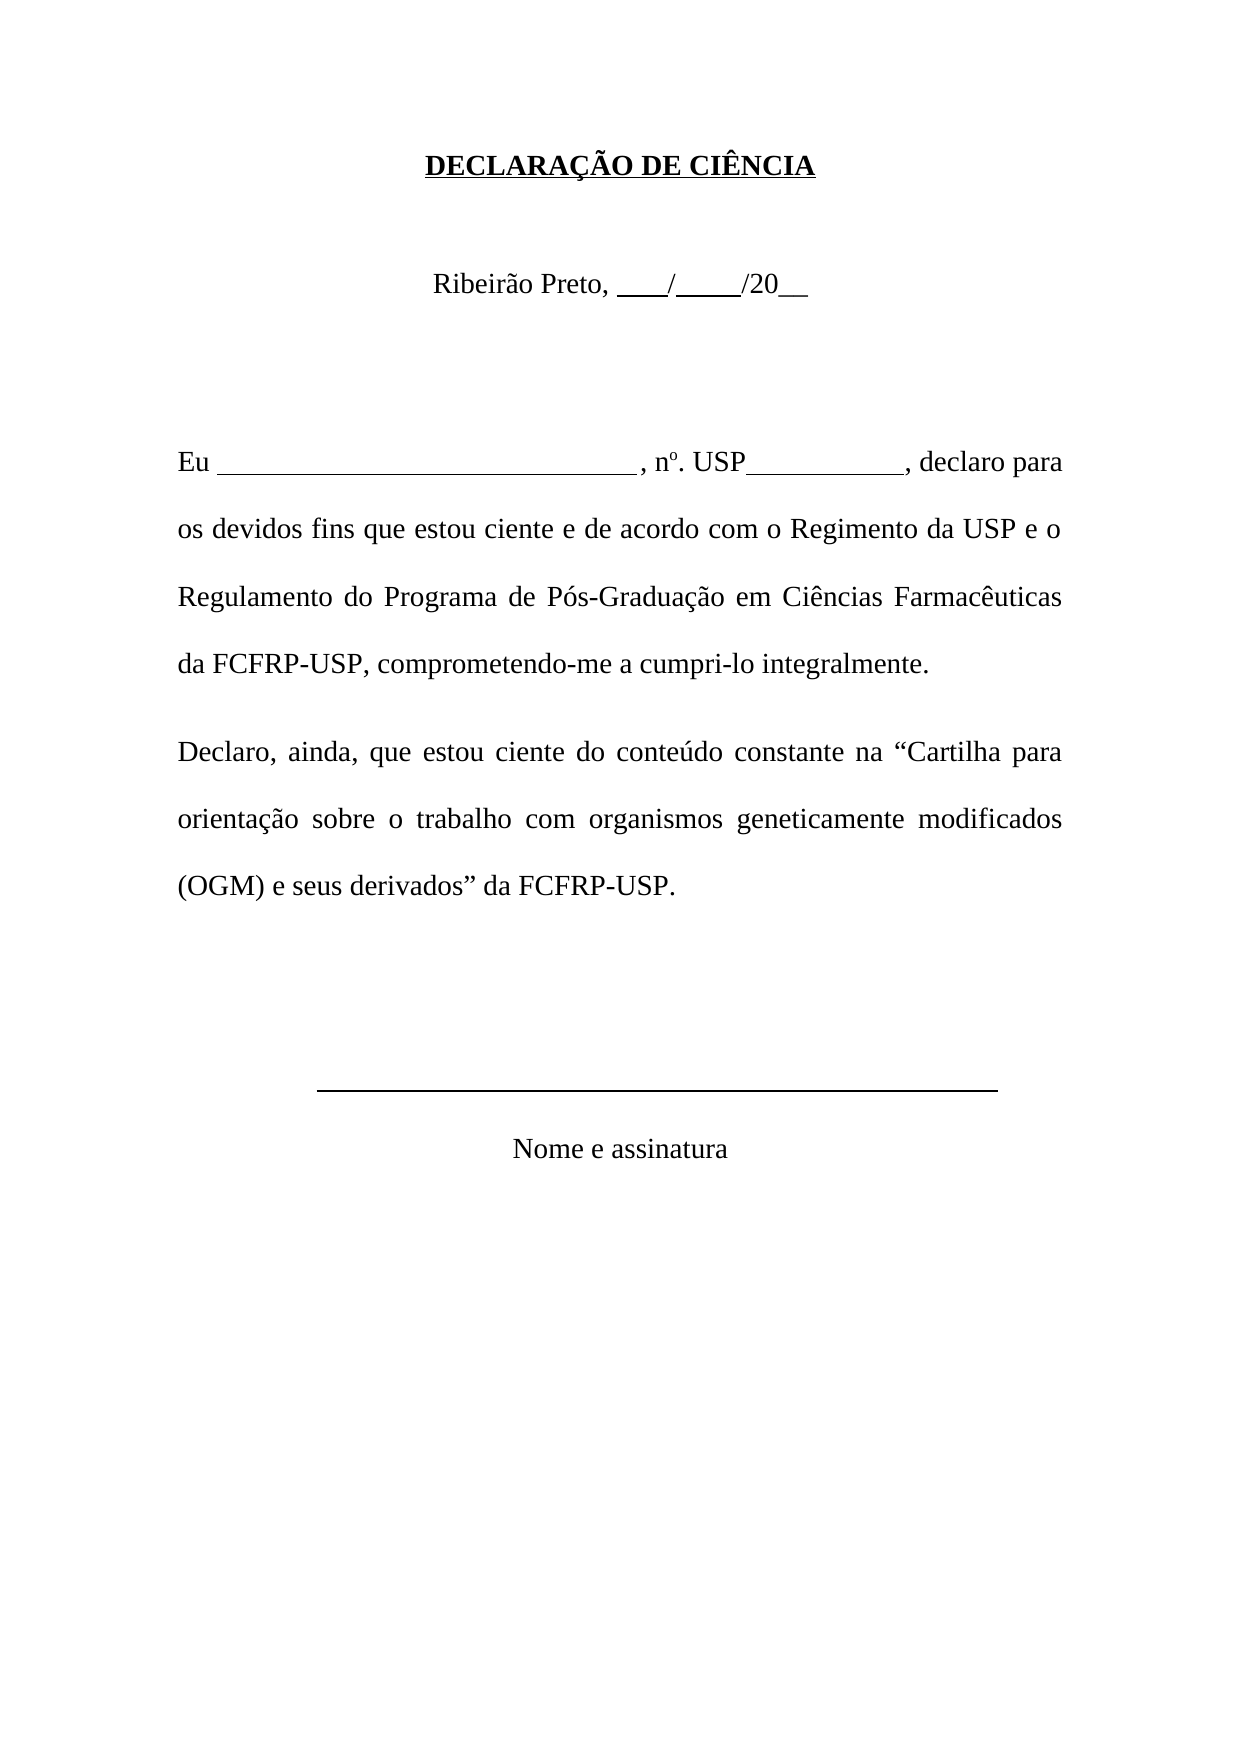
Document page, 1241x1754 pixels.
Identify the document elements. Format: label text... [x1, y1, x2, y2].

text Ribeirão Preto, / /20__ [177, 266, 1063, 300]
text Declaro, ainda, que estou ciente do conteúdo constante na “Cartilha para orientação sobre o trabalho com organismos geneticamente modificados (OGM) e seus derivados” da FCFRP-USP. [177, 734, 1063, 901]
text Eu , no. USP , declaro para os devidos fins que estou ciente e de acordo com o Regimento da USP e o Regulamento do Programa de Pós-Graduação em Ciências Farmacêuticas da FCFRP-USP, comprometendo-me a cumpri-lo integralmente. [177, 444, 1063, 679]
text DECLARAÇÃO DE CIÊNCIA [177, 148, 1063, 181]
text Nome e assinatura [177, 1132, 1063, 1165]
